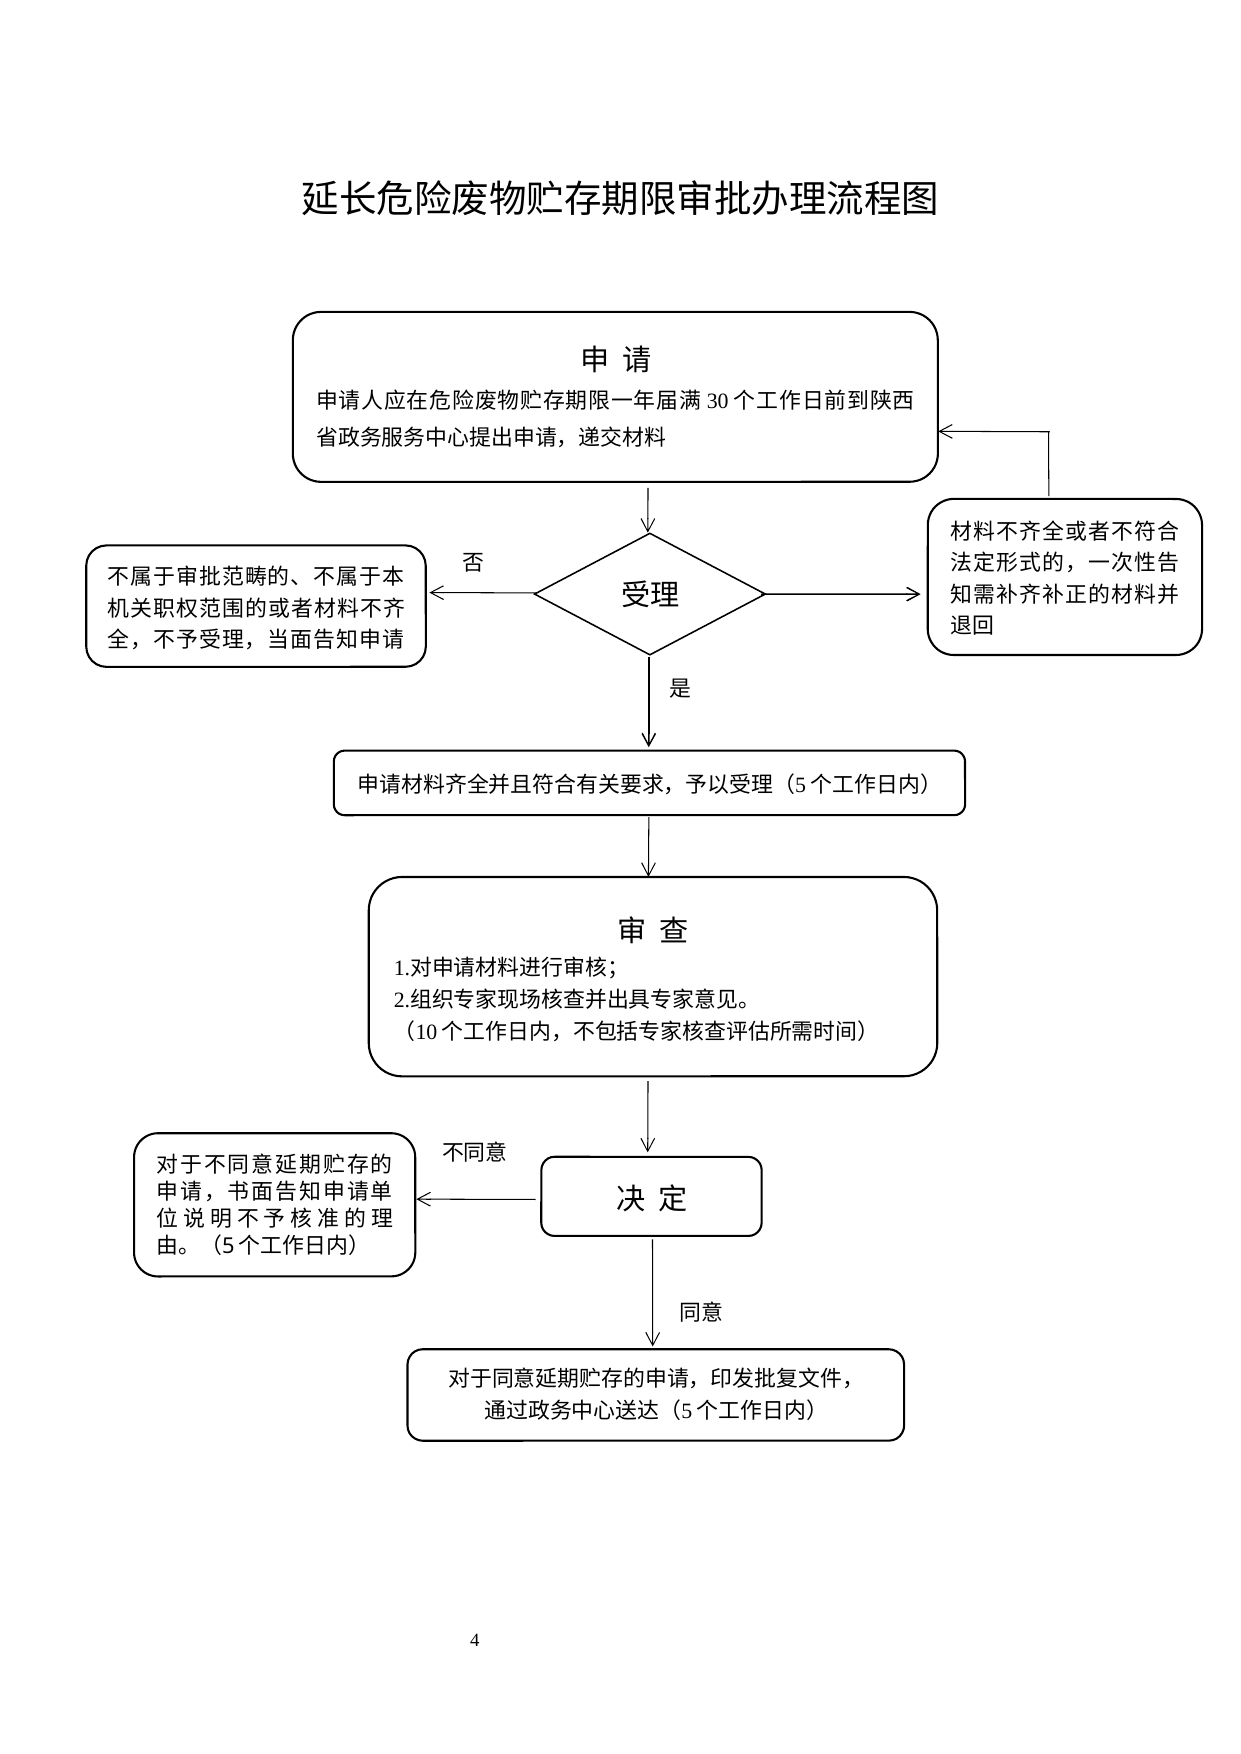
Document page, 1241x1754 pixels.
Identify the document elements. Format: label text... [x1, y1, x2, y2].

text 延长危险废物贮存期限审批办理流程图 [188, 162, 1052, 229]
